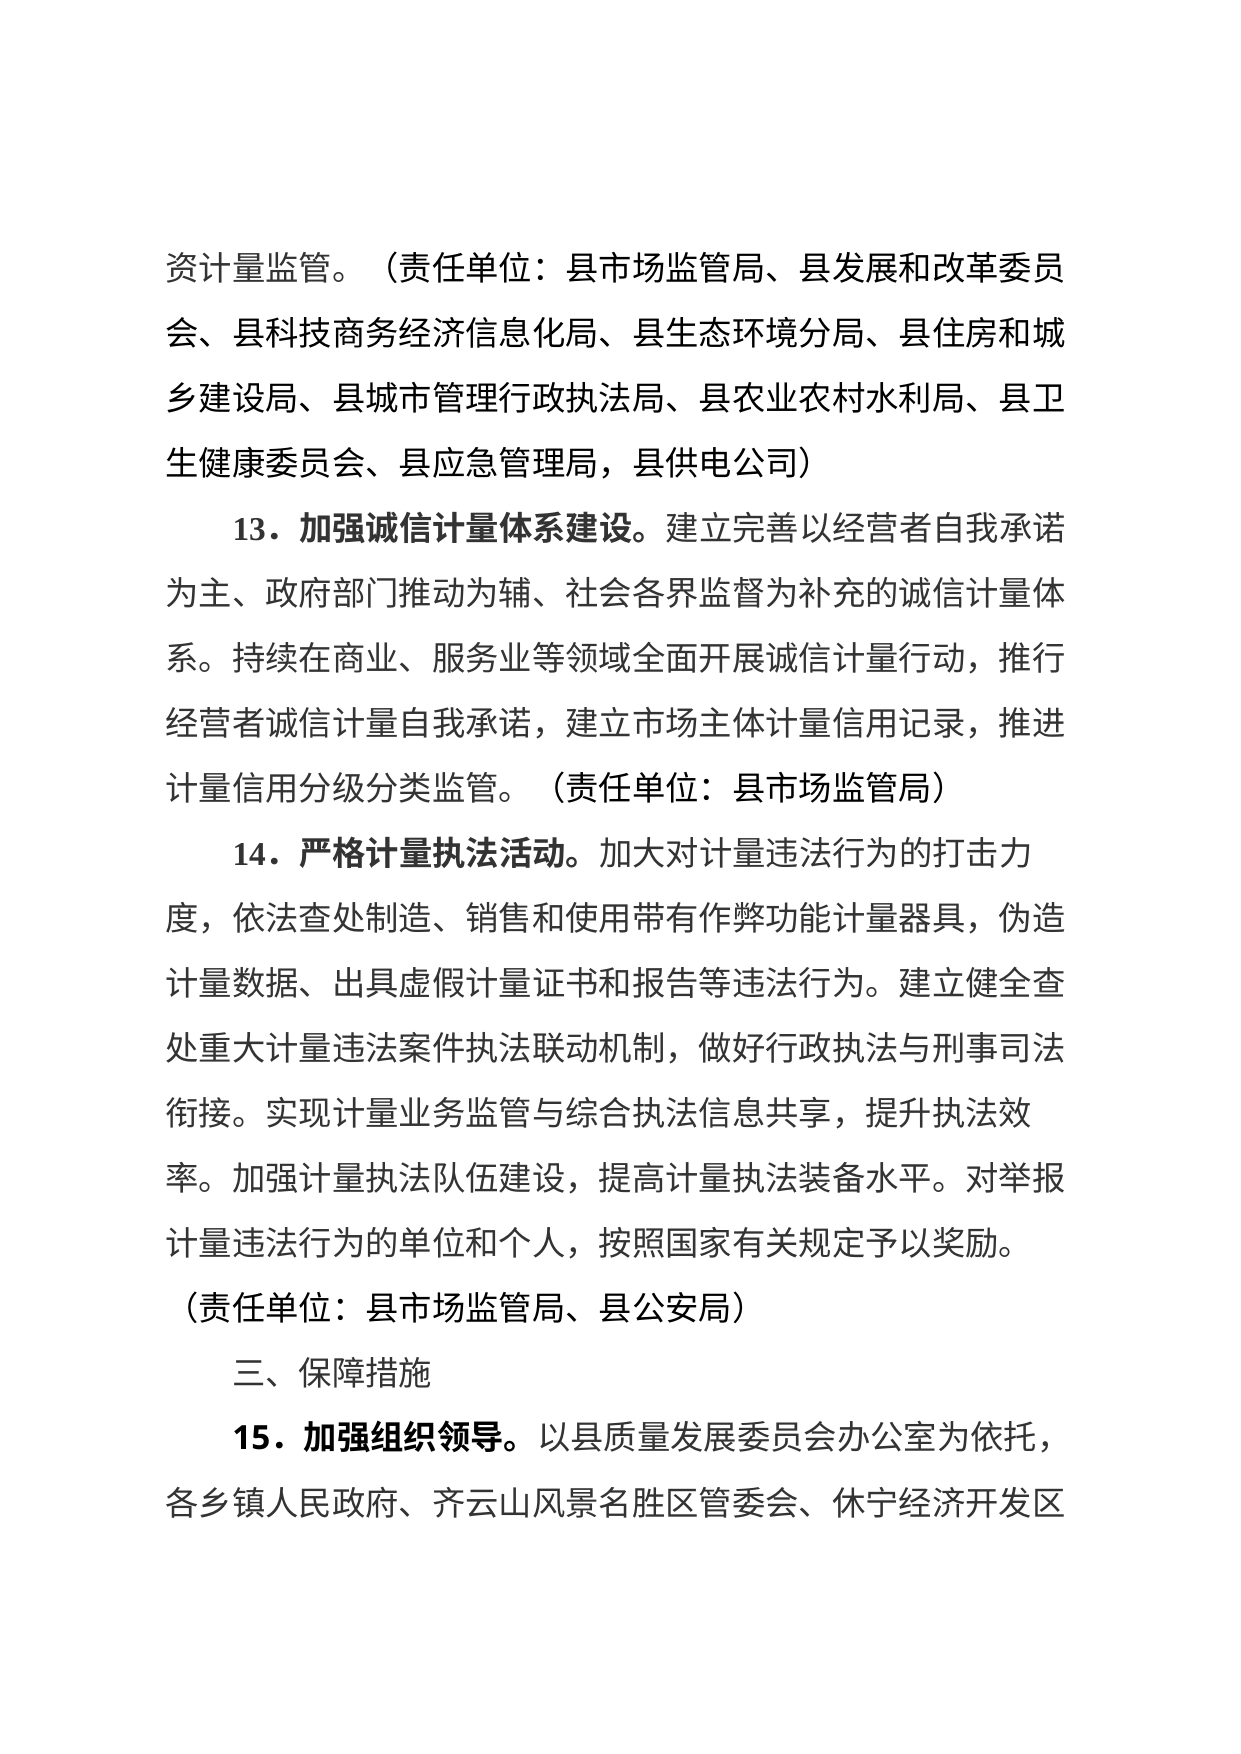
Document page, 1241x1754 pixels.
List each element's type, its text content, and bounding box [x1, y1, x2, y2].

text 三、保障措施 [165, 1338, 1087, 1403]
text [165, 1403, 1087, 1533]
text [165, 233, 1087, 493]
text 13．加强诚信计量体系建设。建立完善以经营者自我承诺为主、政府部门推动为辅、社会各界监督为补充的诚信计量体系。持续在商业、服务业等领域全面开展诚信计量行动，推行经营者诚信计量自我承诺，建立市场主体计量信用记录，推进计量信用分级分类监管。（责任单位：县市场监管局） [165, 493, 1087, 818]
text 14．严格计量执法活动。加大对计量违法行为的打击力度，依法查处制造、销售和使用带有作弊功能计量器具，伪造计量数据、出具虚假计量证书和报告等违法行为。建立健全查处重大计量违法案件执法联动机制，做好行政执法与刑事司法衔接。实现计量业务监管与综合执法信息共享，提升执法效率。加强计量执法队伍建设，提高计量执法装备水平。对举报计量违法行为的单位和个人，按照国家有关规定予以奖励。（责任单位：县市场监管局、县公安局） [165, 818, 1087, 1338]
